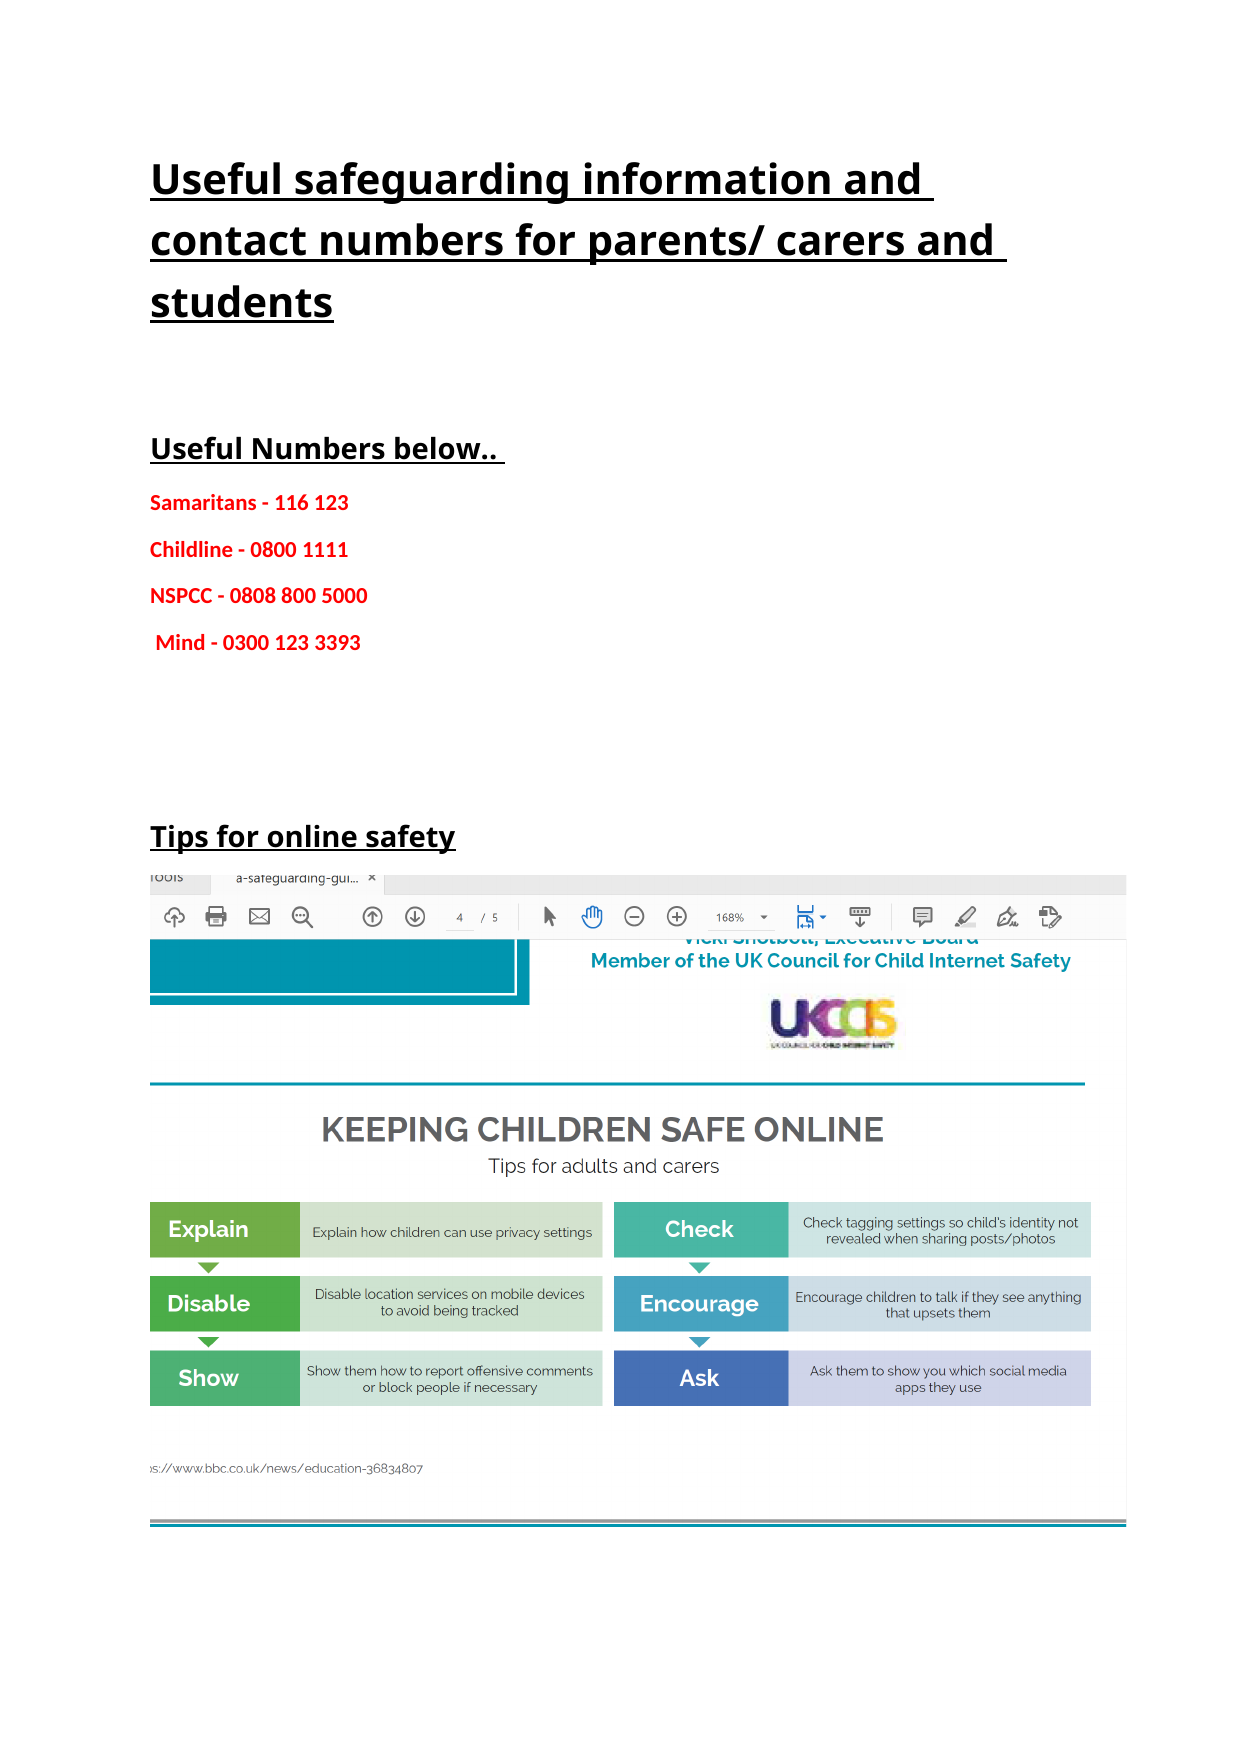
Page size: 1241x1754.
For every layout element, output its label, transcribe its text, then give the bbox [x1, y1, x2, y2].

text Useful Numbers below.. [150, 428, 1090, 468]
text Childline - 0800 1111 [150, 535, 1090, 563]
text Tips for online safety [150, 816, 1090, 856]
picture [150, 875, 1127, 1527]
text Mind - 0300 123 3393 [150, 628, 1090, 656]
text Useful safeguarding information and contact numbers for parents/ carers and students [150, 150, 1090, 329]
text Samaritans - 116 123 [150, 488, 1090, 516]
text NSPCC - 0808 800 5000 [150, 582, 1090, 609]
